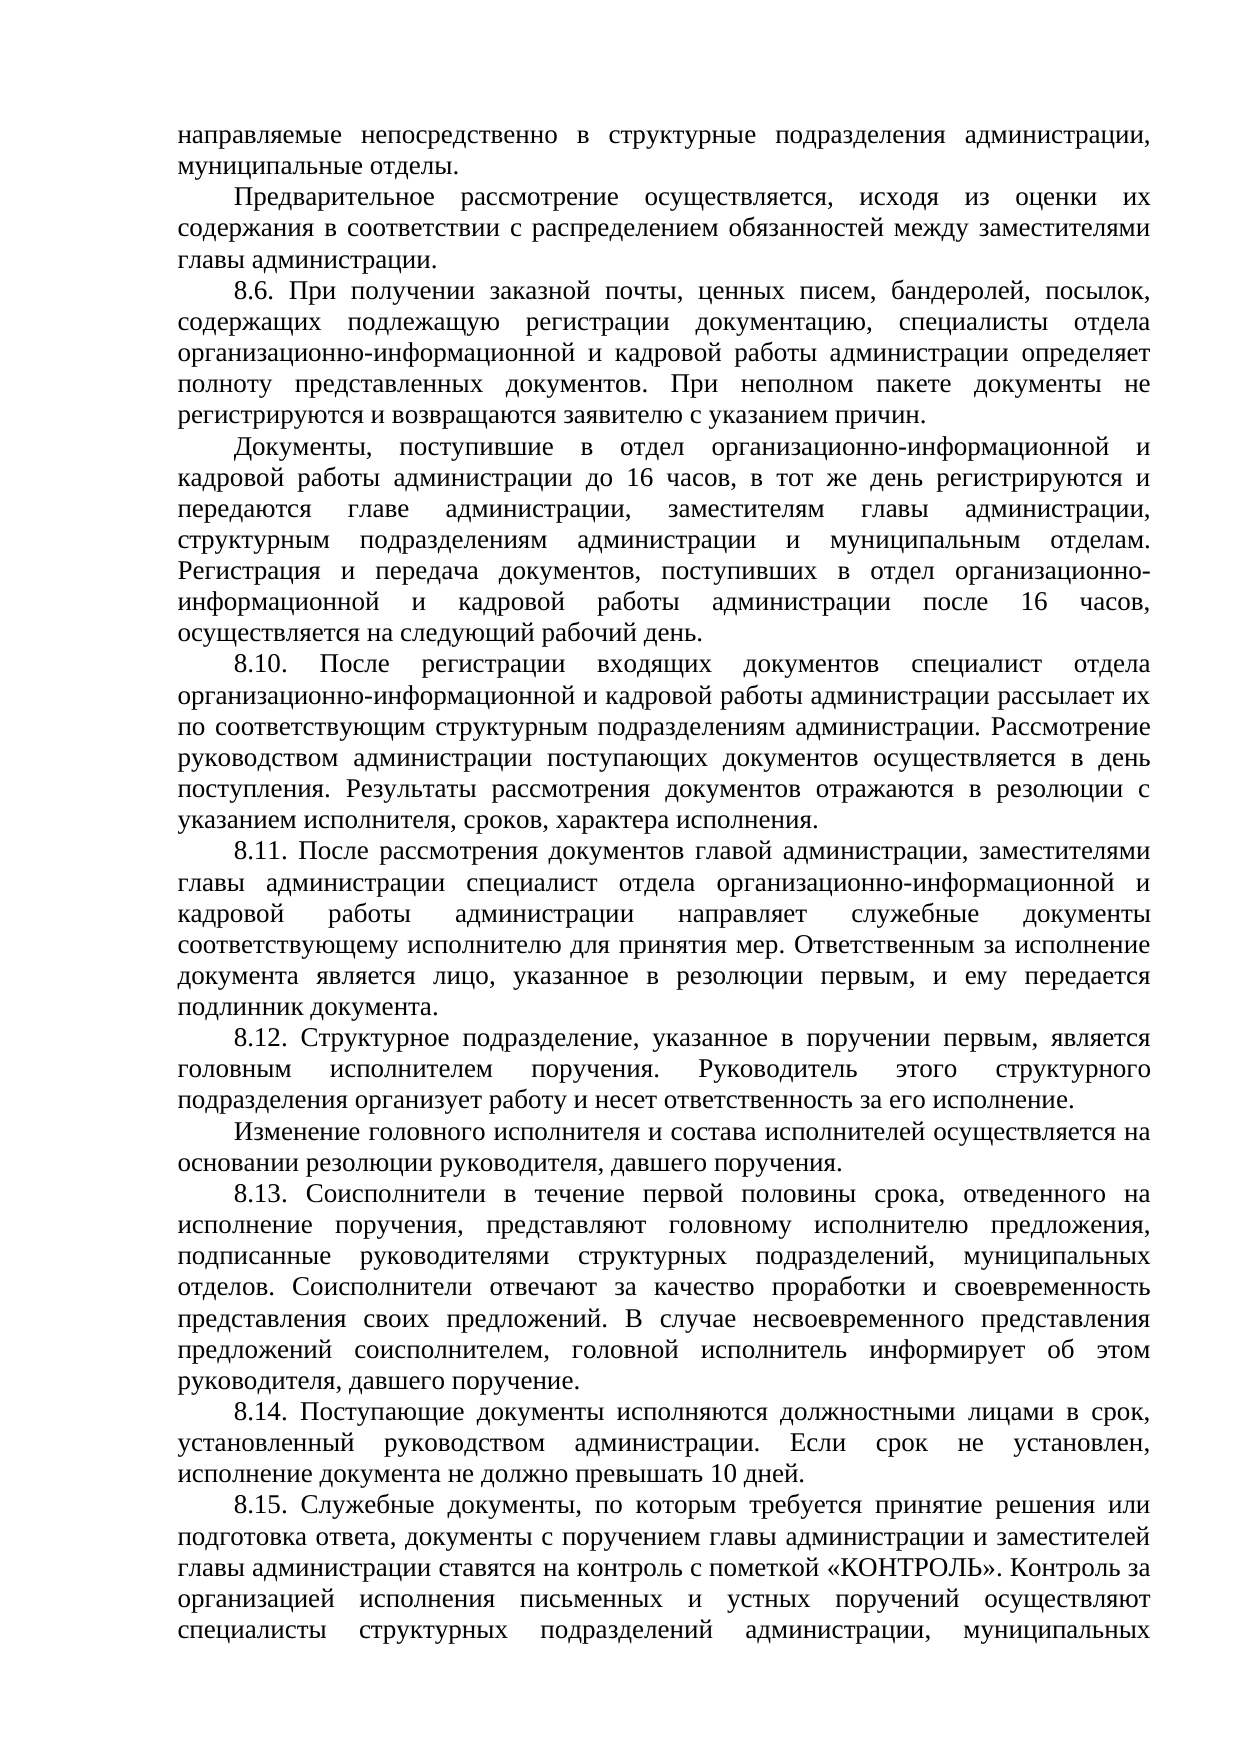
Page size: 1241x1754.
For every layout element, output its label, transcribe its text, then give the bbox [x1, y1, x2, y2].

text 8.13. Соисполнители в течение первой половины срока, отведенного на исполнение поручения, представляют головному исполнителю предложения, подписанные руководителями структурных подразделений, муниципальных отделов. Соисполнители отвечают за качество проработки и своевременность представления своих предложений. В случае несвоевременного представления предложений соисполнителем, головной исполнитель информирует об этом руководителя, давшего поручение. [177, 1177, 1152, 1395]
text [177, 118, 1152, 180]
text 8.6. При получении заказной почты, ценных писем, бандеролей, посылок, содержащих подлежащую регистрации документацию, специалисты отдела организационно-информационной и кадровой работы администрации определяет полноту представленных документов. При неполном пакете документы не регистрируются и возвращаются заявителю с указанием причин. [177, 274, 1152, 429]
text 8.10. После регистрации входящих документов специалист отдела организационно-информационной и кадровой работы администрации рассылает их по соответствующим структурным подразделениям администрации. Рассмотрение руководством администрации поступающих документов осуществляется в день поступления. Результаты рассмотрения документов отражаются в резолюции с указанием исполнителя, сроков, характера исполнения. [177, 648, 1152, 834]
text 8.14. Поступающие документы исполняются должностными лицами в срок, установленный руководством администрации. Если срок не установлен, исполнение документа не должно превышать 10 дней. [177, 1395, 1152, 1488]
text 8.11. После рассмотрения документов главой администрации, заместителями главы администрации специалист отдела организационно-информационной и кадровой работы администрации направляет служебные документы соответствующему исполнителю для принятия мер. Ответственным за исполнение документа является лицо, указанное в резолюции первым, и ему передается подлинник документа. [177, 834, 1152, 1021]
text Документы, поступившие в отдел организационно-информационной и кадровой работы администрации до 16 часов, в тот же день регистрируются и передаются главе администрации, заместителям главы администрации, структурным подразделениям администрации и муниципальным отделам. Регистрация и передача документов, поступивших в отдел организационно-информационной и кадровой работы администрации после 16 часов, осуществляется на следующий рабочий день. [177, 429, 1152, 648]
text 8.12. Структурное подразделение, указанное в поручении первым, является головным исполнителем поручения. Руководитель этого структурного подразделения организует работу и несет ответственность за его исполнение. [177, 1021, 1152, 1115]
text Изменение головного исполнителя и состава исполнителей осуществляется на основании резолюции руководителя, давшего поручения. [177, 1115, 1152, 1177]
text Предварительное рассмотрение осуществляется, исходя из оценки их содержания в соответствии с распределением обязанностей между заместителями главы администрации. [177, 180, 1152, 274]
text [177, 1488, 1152, 1644]
